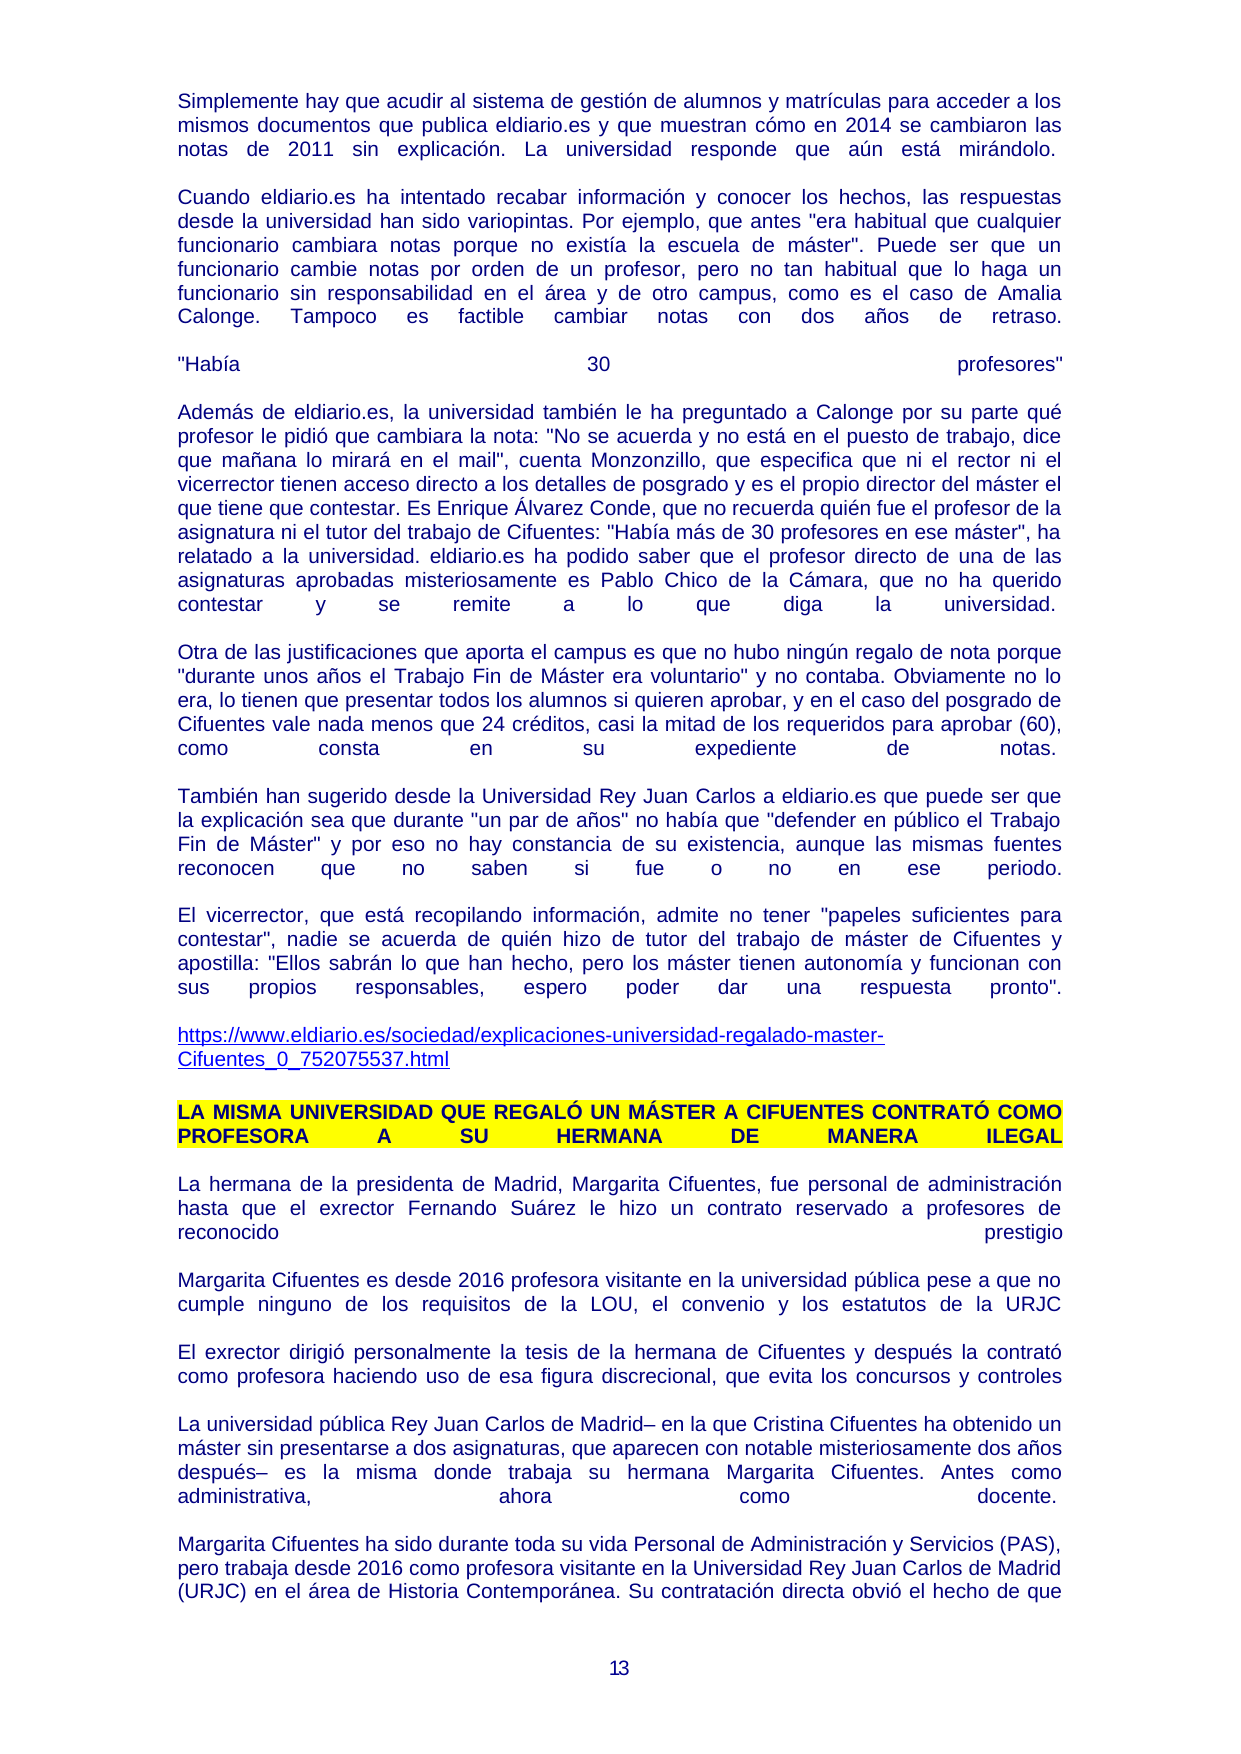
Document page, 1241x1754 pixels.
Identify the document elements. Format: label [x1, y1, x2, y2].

text [177, 1148, 1063, 1603]
text [177, 89, 1063, 1071]
